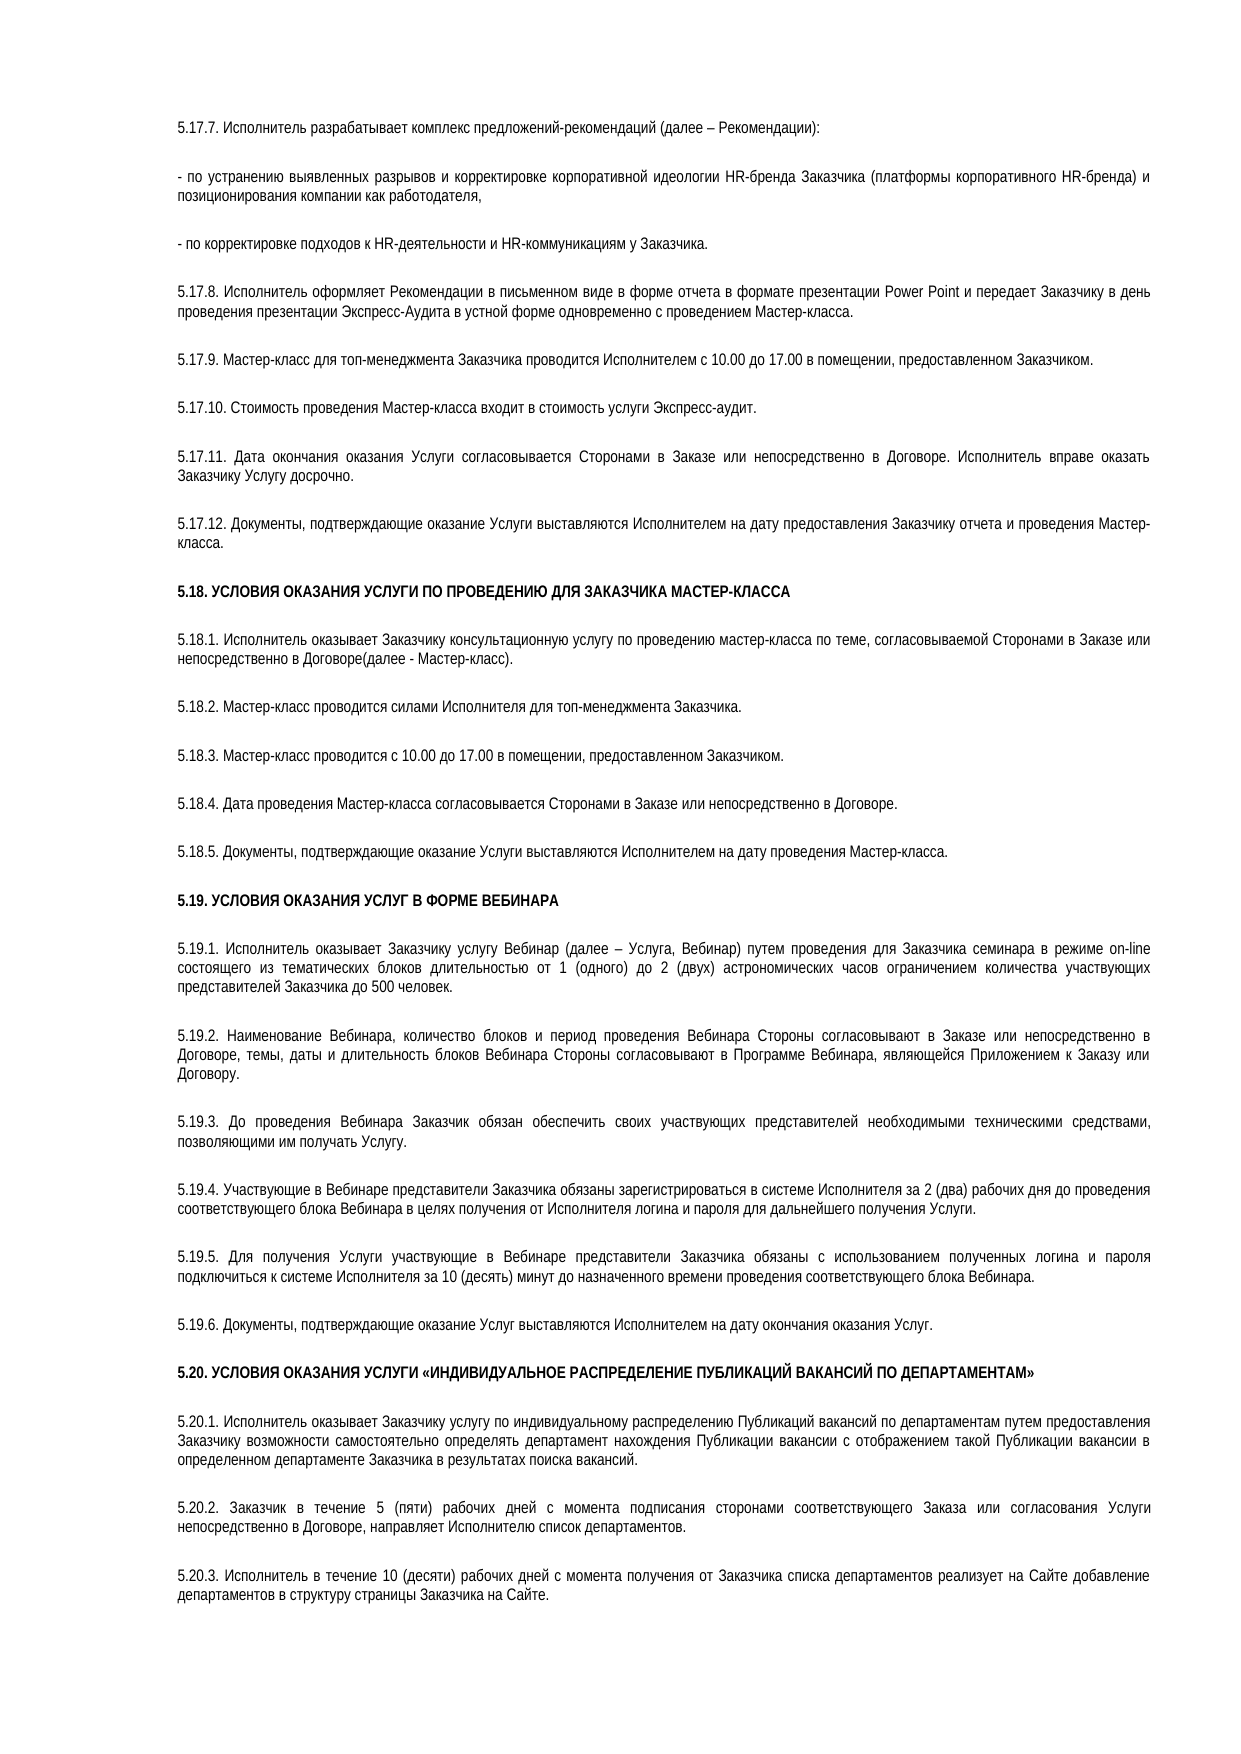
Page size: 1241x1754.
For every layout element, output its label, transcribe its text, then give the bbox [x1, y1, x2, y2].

text 5.17.9. Мастер-класс для топ-менеджмента Заказчика проводится Исполнителем с 10.00 до 17.00 в помещении, предоставленном Заказчиком. [177, 350, 1152, 369]
text 5.18.3. Мастер-класс проводится с 10.00 до 17.00 в помещении, предоставленном Заказчиком. [177, 746, 1152, 765]
text 5.17.8. Исполнитель оформляет Рекомендации в письменном виде в форме отчета в формате презентации Power Point и передает Заказчику в день проведения презентации Экспресс-Аудита в устной форме одновременно с проведением Мастер-класса. [177, 282, 1152, 321]
text 5.18.4. Дата проведения Мастер-класса согласовывается Сторонами в Заказе или непосредственно в Договоре. [177, 794, 1152, 813]
text 5.18.5. Документы, подтверждающие оказание Услуги выставляются Исполнителем на дату проведения Мастер-класса. [177, 842, 1152, 861]
text 5.19.4. Участвующие в Вебинаре представители Заказчика обязаны зарегистрироваться в системе Исполнителя за 2 (два) рабочих дня до проведения соответствующего блока Вебинара в целях получения от Исполнителя логина и пароля для дальнейшего получения Услуги. [177, 1180, 1152, 1218]
text 5.20.3. Исполнитель в течение 10 (десяти) рабочих дней с момента получения от Заказчика списка департаментов реализует на Сайте добавление департаментов в структуру страницы Заказчика на Сайте. [177, 1566, 1152, 1604]
text 5.17.7. Исполнитель разрабатывает комплекс предложений-рекомендаций (далее – Рекомендации): [177, 118, 1152, 137]
text - по устранению выявленных разрывов и корректировке корпоративной идеологии HR-бренда Заказчика (платформы корпоративного HR-бренда) и позиционирования компании как работодателя, [177, 166, 1152, 205]
text 5.19.5. Для получения Услуги участвующие в Вебинаре представители Заказчика обязаны с использованием полученных логина и пароля подключиться к системе Исполнителя за 10 (десять) минут до назначенного времени проведения соответствующего блока Вебинара. [177, 1247, 1152, 1286]
text 5.17.12. Документы, подтверждающие оказание Услуги выставляются Исполнителем на дату предоставления Заказчику отчета и проведения Мастер-класса. [177, 514, 1152, 552]
text 5.19. УСЛОВИЯ ОКАЗАНИЯ УСЛУГ В ФОРМЕ ВЕБИНАРА [177, 891, 1152, 910]
text 5.20.2. Заказчик в течение 5 (пяти) рабочих дней с момента подписания сторонами соответствующего Заказа или согласования Услуги непосредственно в Договоре, направляет Исполнителю список департаментов. [177, 1498, 1152, 1536]
text 5.17.10. Стоимость проведения Мастер-класса входит в стоимость услуги Экспресс-аудит. [177, 398, 1152, 417]
text 5.18. УСЛОВИЯ ОКАЗАНИЯ УСЛУГИ ПО ПРОВЕДЕНИЮ ДЛЯ ЗАКАЗЧИКА МАСТЕР-КЛАССА [177, 581, 1152, 601]
text 5.19.1. Исполнитель оказывает Заказчику услугу Вебинар (далее – Услуга, Вебинар) путем проведения для Заказчика семинара в режиме on-line состоящего из тематических блоков длительностью от 1 (одного) до 2 (двух) астрономических часов ограничением количества участвующих представителей Заказчика до 500 человек. [177, 939, 1152, 996]
text 5.19.3. До проведения Вебинара Заказчик обязан обеспечить своих участвующих представителей необходимыми техническими средствами, позволяющими им получать Услугу. [177, 1112, 1152, 1151]
text 5.18.2. Мастер-класс проводится силами Исполнителя для топ-менеджмента Заказчика. [177, 697, 1152, 716]
text 5.18.1. Исполнитель оказывает Заказчику консультационную услугу по проведению мастер-класса по теме, согласовываемой Сторонами в Заказе или непосредственно в Договоре(далее - Мастер-класс). [177, 630, 1152, 668]
text 5.20. УСЛОВИЯ ОКАЗАНИЯ УСЛУГИ «ИНДИВИДУАЛЬНОЕ РАСПРЕДЕЛЕНИЕ ПУБЛИКАЦИЙ ВАКАНСИЙ ПО ДЕПАРТАМЕНТАМ» [177, 1363, 1152, 1382]
text 5.17.11. Дата окончания оказания Услуги согласовывается Сторонами в Заказе или непосредственно в Договоре. Исполнитель вправе оказать Заказчику Услугу досрочно. [177, 446, 1152, 485]
text 5.19.2. Наименование Вебинара, количество блоков и период проведения Вебинара Стороны согласовывают в Заказе или непосредственно в Договоре, темы, даты и длительность блоков Вебинара Стороны согласовывают в Программе Вебинара, являющейся Приложением к Заказу или Договору. [177, 1026, 1152, 1083]
text 5.20.1. Исполнитель оказывает Заказчику услугу по индивидуальному распределению Публикаций вакансий по департаментам путем предоставления Заказчику возможности самостоятельно определять департамент нахождения Публикации вакансии с отображением такой Публикации вакансии в определенном департаменте Заказчика в результатах поиска вакансий. [177, 1411, 1152, 1469]
text - по корректировке подходов к HR-деятельности и HR-коммуникациям у Заказчика. [177, 234, 1152, 253]
text 5.19.6. Документы, подтверждающие оказание Услуг выставляются Исполнителем на дату окончания оказания Услуг. [177, 1315, 1152, 1334]
